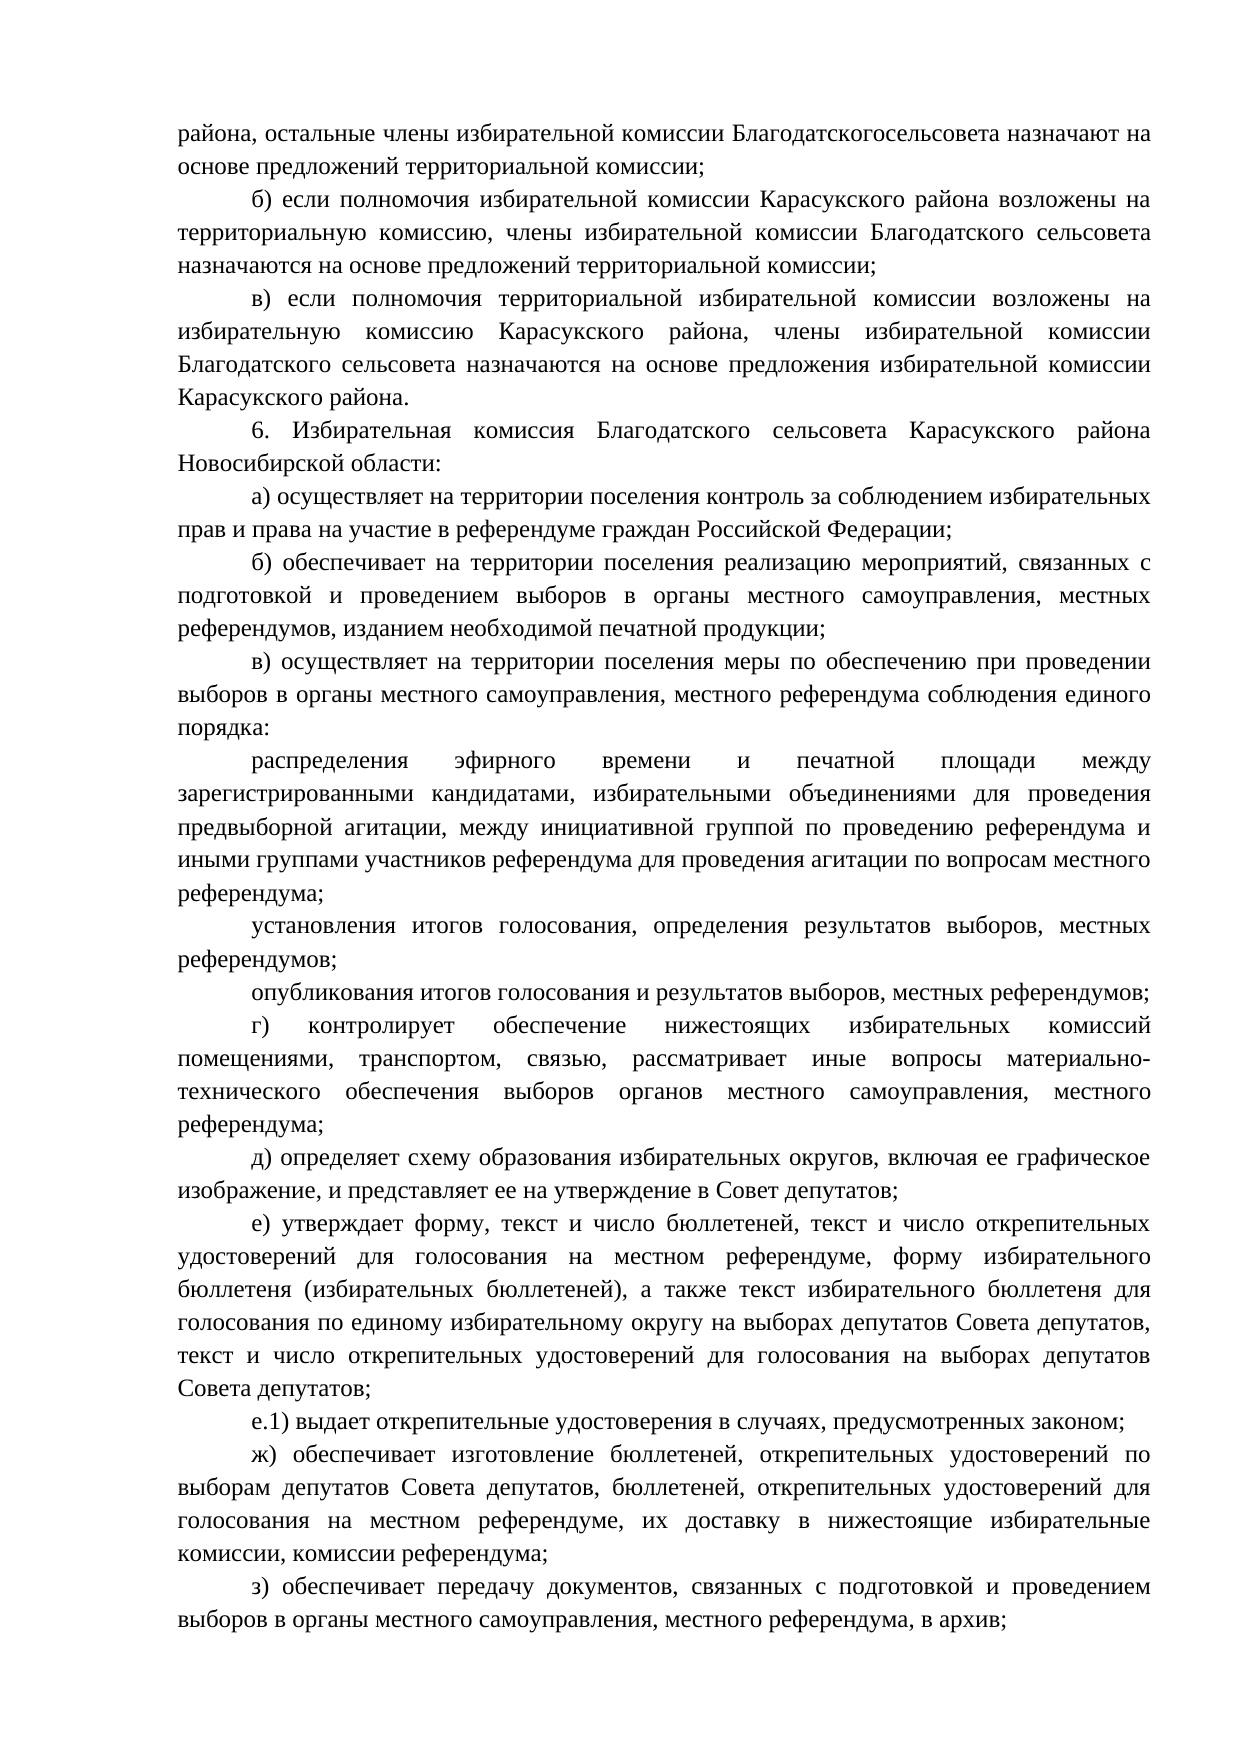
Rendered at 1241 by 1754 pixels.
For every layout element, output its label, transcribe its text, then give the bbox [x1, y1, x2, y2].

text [177, 118, 1152, 180]
text в) если полномочия территориальной избирательной комиссии возложены на избирательную комиссию Карасукского района, члены избирательной комиссии Благодатского сельсовета назначаются на основе предложения избирательной комиссии Карасукского района. [177, 283, 1152, 411]
text опубликования итогов голосования и результатов выборов, местных референдумов; [177, 977, 1152, 1005]
text з) обеспечивает передачу документов, связанных с подготовкой и проведением выборов в органы местного самоуправления, местного референдума, в архив; [177, 1571, 1152, 1633]
text е.1) выдает открепительные удостоверения в случаях, предусмотренных законом; [177, 1406, 1152, 1435]
text ж) обеспечивает изготовление бюллетеней, открепительных удостоверений по выборам депутатов Совета депутатов, бюллетеней, открепительных удостоверений для голосования на местном референдуме, их доставку в нижестоящие избирательные комиссии, комиссии референдума; [177, 1439, 1152, 1567]
text е) утверждает форму, текст и число бюллетеней, текст и число открепительных удостоверений для голосования на местном референдуме, форму избирательного бюллетеня (избирательных бюллетеней), а также текст избирательного бюллетеня для голосования по единому избирательному округу на выборах депутатов Совета депутатов, текст и число открепительных удостоверений для голосования на выборах депутатов Совета депутатов; [177, 1208, 1152, 1402]
text б) если полномочия избирательной комиссии Карасукского района возложены на территориальную комиссию, члены избирательной комиссии Благодатского сельсовета назначаются на основе предложений территориальной комиссии; [177, 184, 1152, 279]
text установления итогов голосования, определения результатов выборов, местных референдумов; [177, 911, 1152, 972]
text д) определяет схему образования избирательных округов, включая ее графическое изображение, и представляет ее на утверждение в Совет депутатов; [177, 1142, 1152, 1203]
text б) обеспечивает на территории поселения реализацию мероприятий, связанных с подготовкой и проведением выборов в органы местного самоуправления, местных референдумов, изданием необходимой печатной продукции; [177, 547, 1152, 642]
text 6. Избирательная комиссия Благодатского сельсовета Карасукского района Новосибирской области: [177, 415, 1152, 477]
text г) контролирует обеспечение нижестоящих избирательных комиссий помещениями, транспортом, связью, рассматривает иные вопросы материально-технического обеспечения выборов органов местного самоуправления, местного референдума; [177, 1010, 1152, 1137]
text а) осуществляет на территории поселения контроль за соблюдением избирательных прав и права на участие в референдуме граждан Российской Федерации; [177, 481, 1152, 543]
text распределения эфирного времени и печатной площади между зарегистрированными кандидатами, избирательными объединениями для проведения предвыборной агитации, между инициативной группой по проведению референдума и иными группами участников референдума для проведения агитации по вопросам местного референдума; [177, 746, 1152, 906]
text в) осуществляет на территории поселения меры по обеспечению при проведении выборов в органы местного самоуправления, местного референдума соблюдения единого порядка: [177, 646, 1152, 741]
